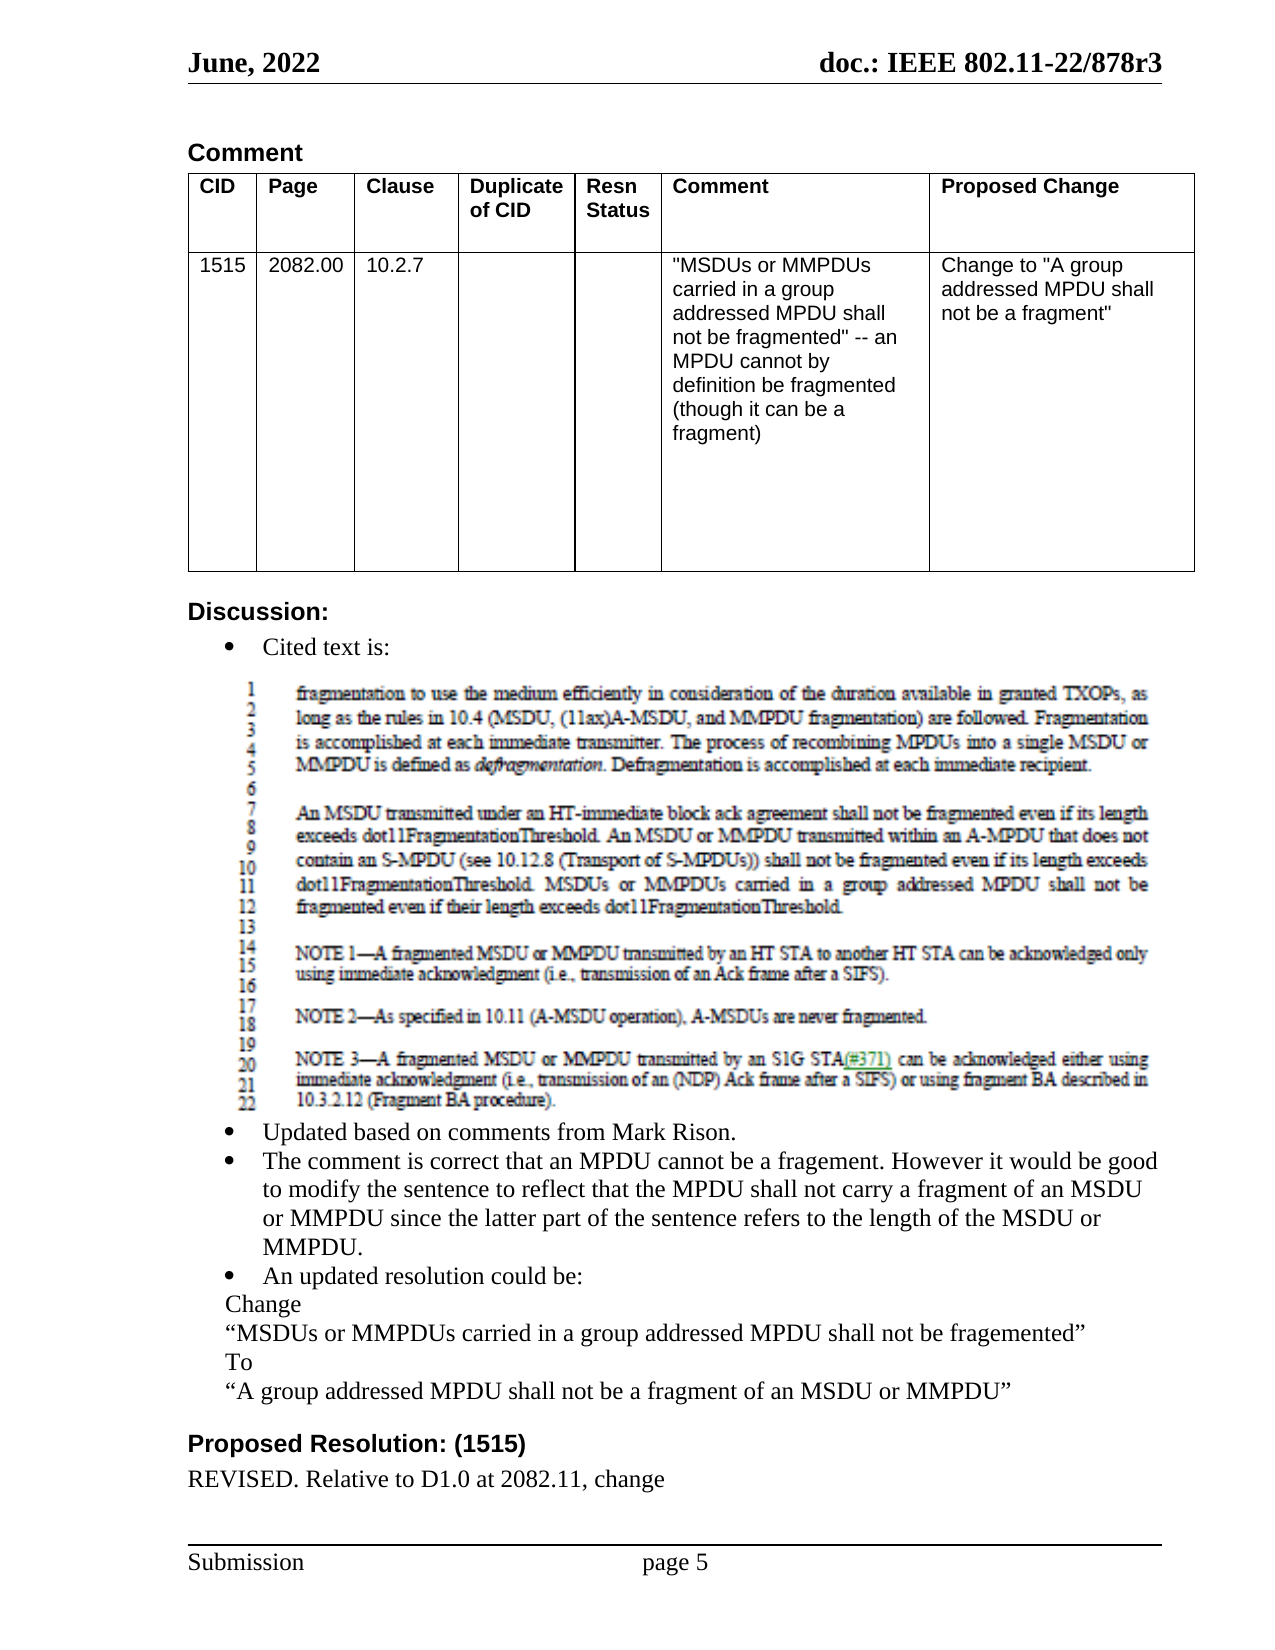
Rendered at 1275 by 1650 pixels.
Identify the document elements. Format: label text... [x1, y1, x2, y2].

table_cell [459, 253, 574, 571]
table_cell "MSDUs or MMPDUs carried in a group addressed MPDU shall not be fragmented" -- an MPDU cannot by definition be fragmented (though it can be a fragment) [662, 253, 929, 571]
table_cell Change to "A group addressed MPDU shall not be a fragment" [930, 253, 1194, 571]
subtitle Comment [187, 137, 1162, 166]
text To [225, 1347, 1162, 1376]
subtitle Proposed Resolution: (1515) [187, 1429, 1162, 1458]
list Updated based on comments from Mark Rison. [225, 1117, 1162, 1146]
table_header Proposed Change [930, 174, 1194, 252]
table_header Comment [662, 174, 929, 252]
text Change [225, 1289, 1162, 1318]
list The comment is correct that an MPDU cannot be a fragement. However it would be good to modify the sentence to reflect that the MPDU shall not carry a fragment of an MSDU or MMPDU since the latter part of the sentence refers to the length of the MSDU or MMPDU. [225, 1146, 1162, 1261]
table_cell 10.2.7 [355, 253, 458, 571]
table_header Resn Status [576, 174, 661, 252]
text “A group addressed MPDU shall not be a fragment of an MSDU or MMPDU” [225, 1376, 1162, 1404]
table_header Page [257, 174, 354, 252]
text “MSDUs or MMPDUs carried in a group addressed MPDU shall not be fragemented” [225, 1318, 1162, 1347]
text REVISED. Relative to D1.0 at 2082.11, change [187, 1464, 1162, 1493]
table_header CID [189, 174, 256, 252]
table_cell [576, 253, 661, 571]
list An updated resolution could be: [225, 1261, 1162, 1289]
table_header Clause [355, 174, 458, 252]
table_cell 2082.00 [257, 253, 354, 571]
table_header Duplicate of CID [459, 174, 574, 252]
picture [225, 660, 1189, 1117]
subtitle Discussion: [187, 597, 1162, 626]
table_cell 1515 [189, 253, 256, 571]
list Cited text is: [225, 632, 1162, 660]
